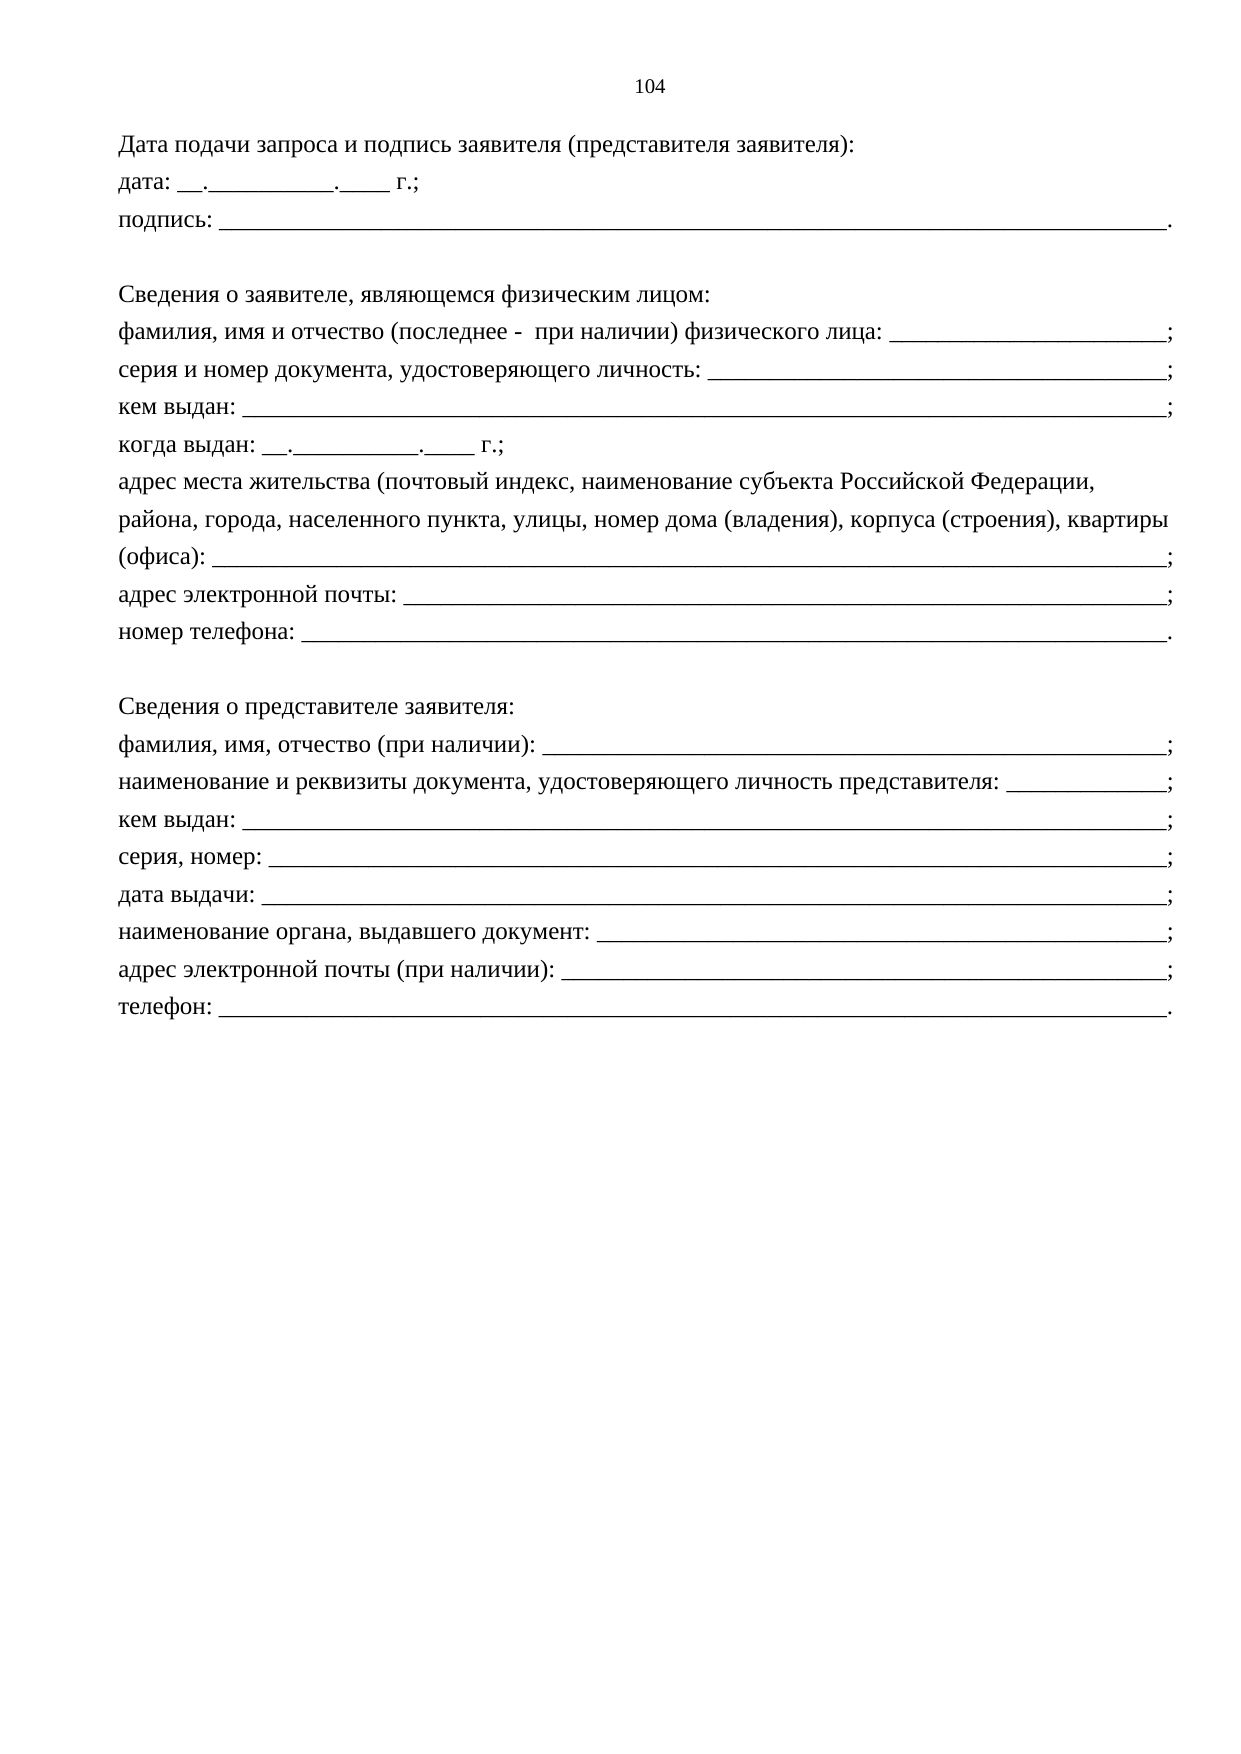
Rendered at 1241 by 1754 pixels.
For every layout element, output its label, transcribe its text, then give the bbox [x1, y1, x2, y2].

text наименование органа, выдавшего документ: ; [118, 909, 1181, 947]
text номер телефона: . [118, 609, 1181, 647]
text адрес места жительства (почтовый индекс, наименование субъекта Российской Федерации, района, города, населенного пункта, улицы, номер дома (владения), корпуса (строения), квартиры (офиса): ; [118, 459, 1181, 572]
text Сведения о представителе заявителя: [118, 684, 1181, 722]
text подпись: . [118, 197, 1181, 234]
text фамилия, имя и отчество (последнее - при наличии) физического лица: ; [118, 309, 1181, 347]
text адрес электронной почты (при наличии): ; [118, 947, 1181, 984]
text серия и номер документа, удостоверяющего личность: ; [118, 347, 1181, 384]
text кем выдан: ; [118, 797, 1181, 834]
text телефон: . [118, 984, 1181, 1022]
text наименование и реквизиты документа, удостоверяющего личность представителя: ; [118, 759, 1181, 797]
text адрес электронной почты: ; [118, 572, 1181, 609]
text серия, номер: ; [118, 834, 1181, 872]
text Сведения о заявителе, являющемся физическим лицом: [118, 272, 1181, 309]
text кем выдан: ; [118, 384, 1181, 422]
text когда выдан: __.__________.____ г.; [118, 422, 1181, 459]
text Дата подачи запроса и подпись заявителя (представителя заявителя): [118, 122, 1181, 159]
text дата: __.__________.____ г.; [118, 159, 1181, 197]
text фамилия, имя, отчество (при наличии): ; [118, 722, 1181, 759]
text дата выдачи: ; [118, 872, 1181, 909]
